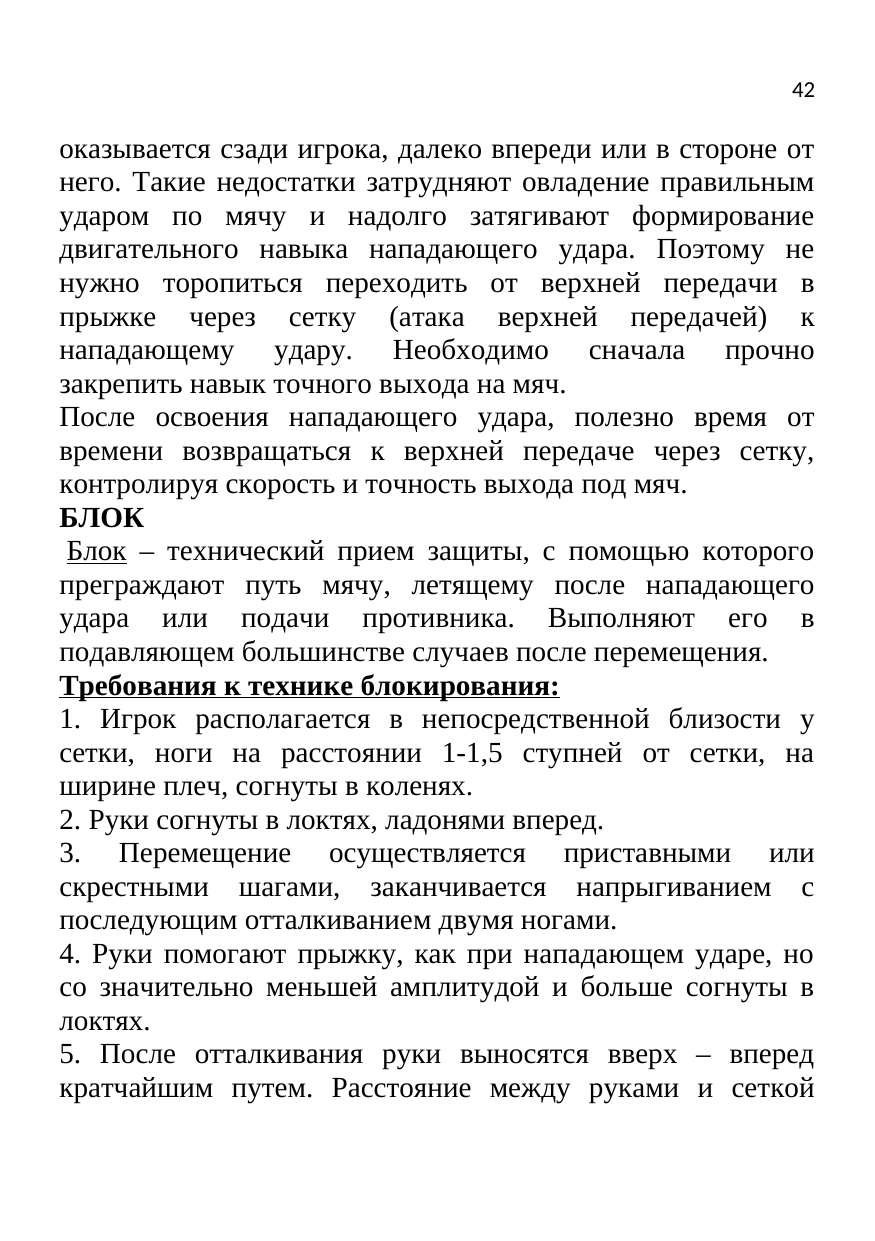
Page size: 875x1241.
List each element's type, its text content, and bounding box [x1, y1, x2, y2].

text 4. Руки помогают прыжку, как при нападающем ударе, но со значительно меньшей амплитудой и больше согнуты в локтях. [59, 936, 815, 1037]
text Требования к технике блокирования: [59, 668, 815, 701]
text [59, 131, 815, 399]
text После освоения нападающего удара, полезно время от времени возвращаться к верхней передаче через сетку, контролируя скорость и точность выхода под мяч. [59, 399, 815, 500]
text 1. Игрок располагается в непосредственной близости у сетки, ноги на расстоянии 1-1,5 ступней от сетки, на ширине плеч, согнуты в коленях. [59, 701, 815, 802]
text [59, 1037, 815, 1104]
text 2. Руки согнуты в локтях, ладонями вперед. [59, 802, 815, 835]
text БЛОК [59, 500, 815, 533]
text 3. Перемещение осуществляется приставными или скрестными шагами, заканчивается напрыгиванием с последующим отталкиванием двумя ногами. [59, 835, 815, 936]
text Блок – технический прием защиты, с помощью которого преграждают путь мячу, летящему после нападающего удара или подачи противника. Выполняют его в подавляющем большинстве случаев после перемещения. [59, 533, 815, 668]
